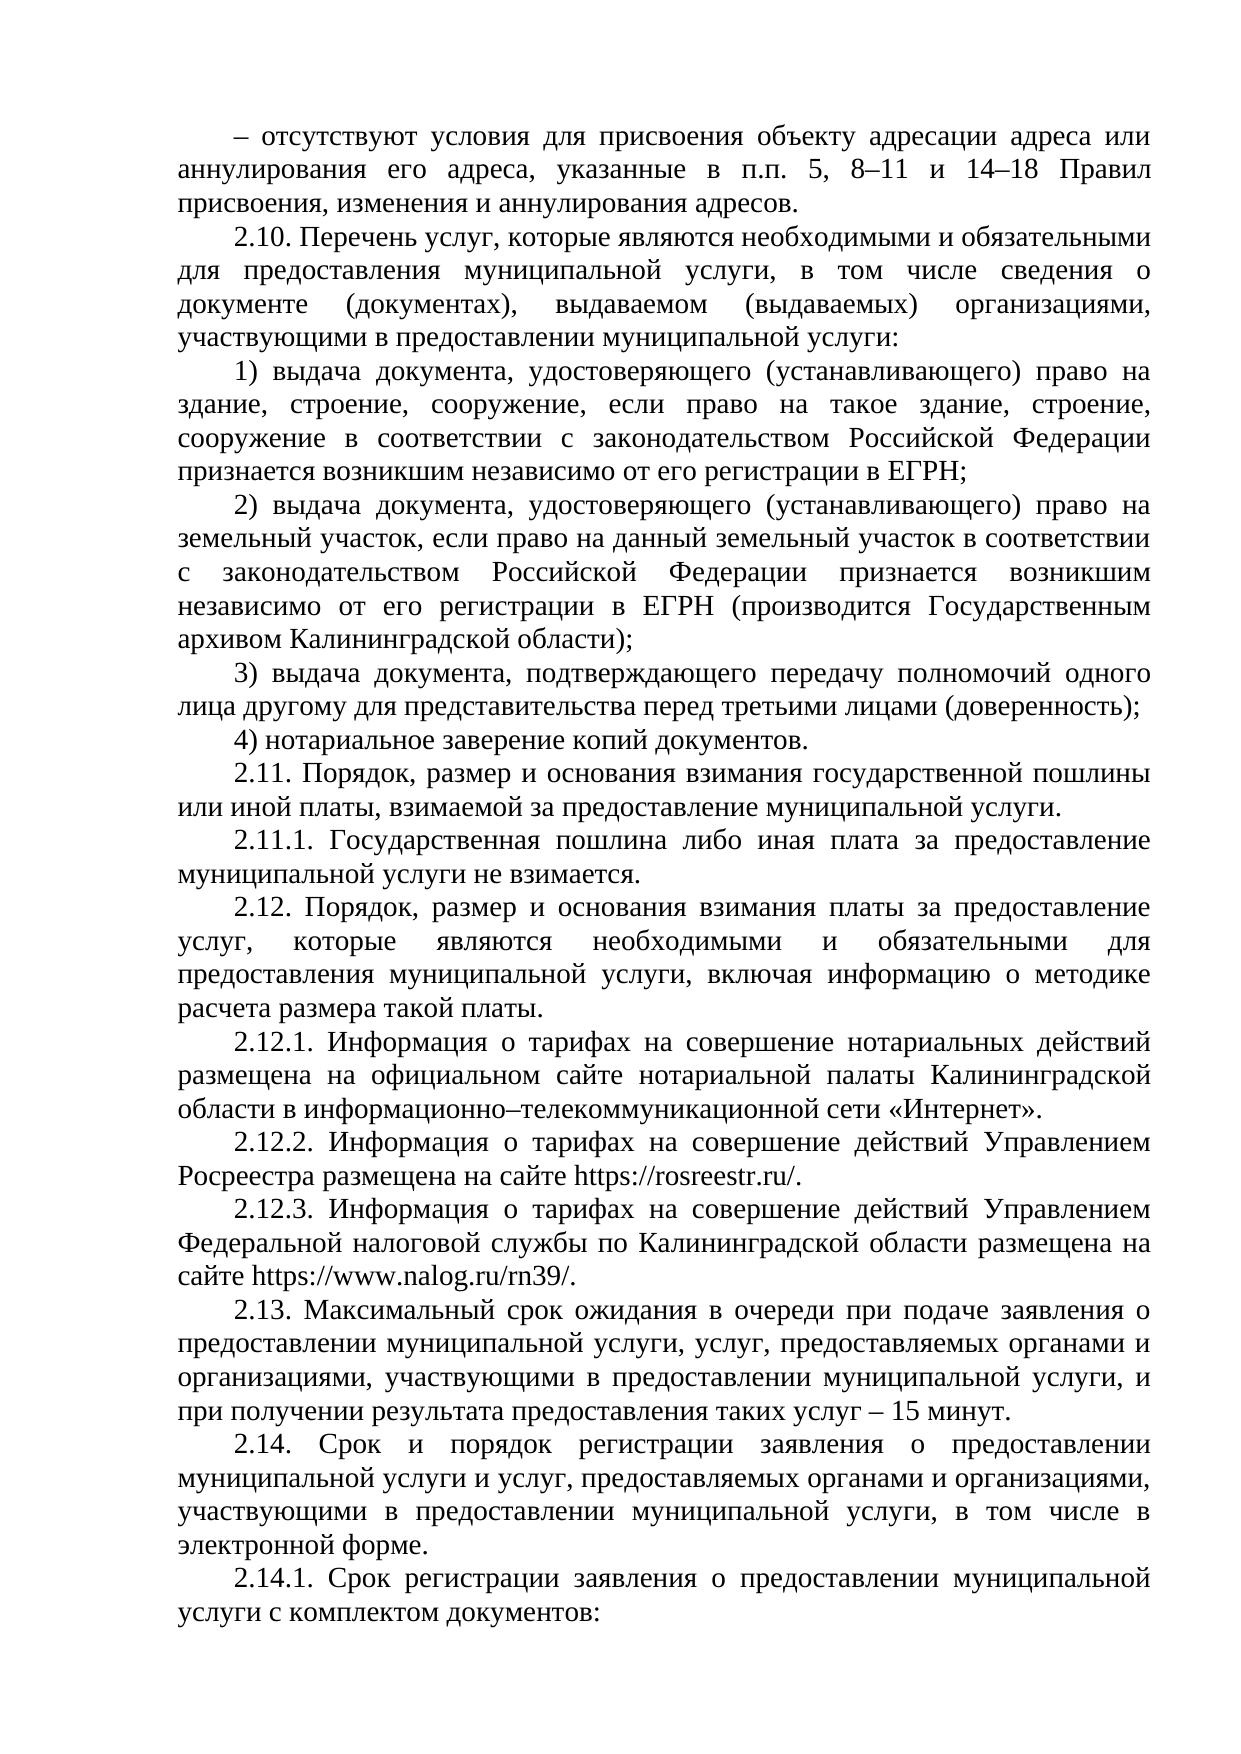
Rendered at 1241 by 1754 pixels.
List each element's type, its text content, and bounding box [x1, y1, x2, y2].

text 2.13. Максимальный срок ожидания в очереди при подаче заявления о предоставлении муниципальной услуги, услуг, предоставляемых органами и организациями, участвующими в предоставлении муниципальной услуги, и при получении результата предоставления таких услуг – 15 минут. [177, 1292, 1152, 1426]
text 2) выдача документа, удостоверяющего (устанавливающего) право на земельный участок, если право на данный земельный участок в соответствии с законодательством Российской Федерации признается возникшим независимо от его регистрации в ЕГРН (производится Государственным архивом Калининградской области); [177, 487, 1152, 655]
text 2.14. Срок и порядок регистрации заявления о предоставлении муниципальной услуги и услуг, предоставляемых органами и организациями, участвующими в предоставлении муниципальной услуги, в том числе в электронной форме. [177, 1426, 1152, 1560]
text 2.12.1. Информация о тарифах на совершение нотариальных действий размещена на официальном сайте нотариальной палаты Калининградской области в информационно–телекоммуникационной сети «Интернет». [177, 1024, 1152, 1124]
text 2.12.3. Информация о тарифах на совершение действий Управлением Федеральной налоговой службы по Калининградской области размещена на сайте https://www.nalog.ru/rn39/. [177, 1191, 1152, 1292]
text 3) выдача документа, подтверждающего передачу полномочий одного лица другому для представительства перед третьими лицами (доверенность); [177, 655, 1152, 722]
text 1) выдача документа, удостоверяющего (устанавливающего) право на здание, строение, сооружение, если право на такое здание, строение, сооружение в соответствии с законодательством Российской Федерации признается возникшим независимо от его регистрации в ЕГРН; [177, 353, 1152, 487]
text 4) нотариальное заверение копий документов. [177, 722, 1152, 755]
text 2.11.1. Государственная пошлина либо иная плата за предоставление муниципальной услуги не взимается. [177, 822, 1152, 889]
text 2.12. Порядок, размер и основания взимания платы за предоставление услуг, которые являются необходимыми и обязательными для предоставления муниципальной услуги, включая информацию о методике расчета размера такой платы. [177, 889, 1152, 1024]
text 2.10. Перечень услуг, которые являются необходимыми и обязательными для предоставления муниципальной услуги, в том числе сведения о документе (документах), выдаваемом (выдаваемых) организациями, участвующими в предоставлении муниципальной услуги: [177, 219, 1152, 353]
text – отсутствуют условия для присвоения объекту адресации адреса или аннулирования его адреса, указанные в п.п. 5, 8–11 и 14–18 Правил присвоения, изменения и аннулирования адресов. [177, 118, 1152, 219]
text 2.14.1. Срок регистрации заявления о предоставлении муниципальной услуги с комплектом документов: [177, 1560, 1152, 1627]
text 2.12.2. Информация о тарифах на совершение действий Управлением Росреестра размещена на сайте https://rosreestr.ru/. [177, 1124, 1152, 1191]
text 2.11. Порядок, размер и основания взимания государственной пошлины или иной платы, взимаемой за предоставление муниципальной услуги. [177, 755, 1152, 822]
